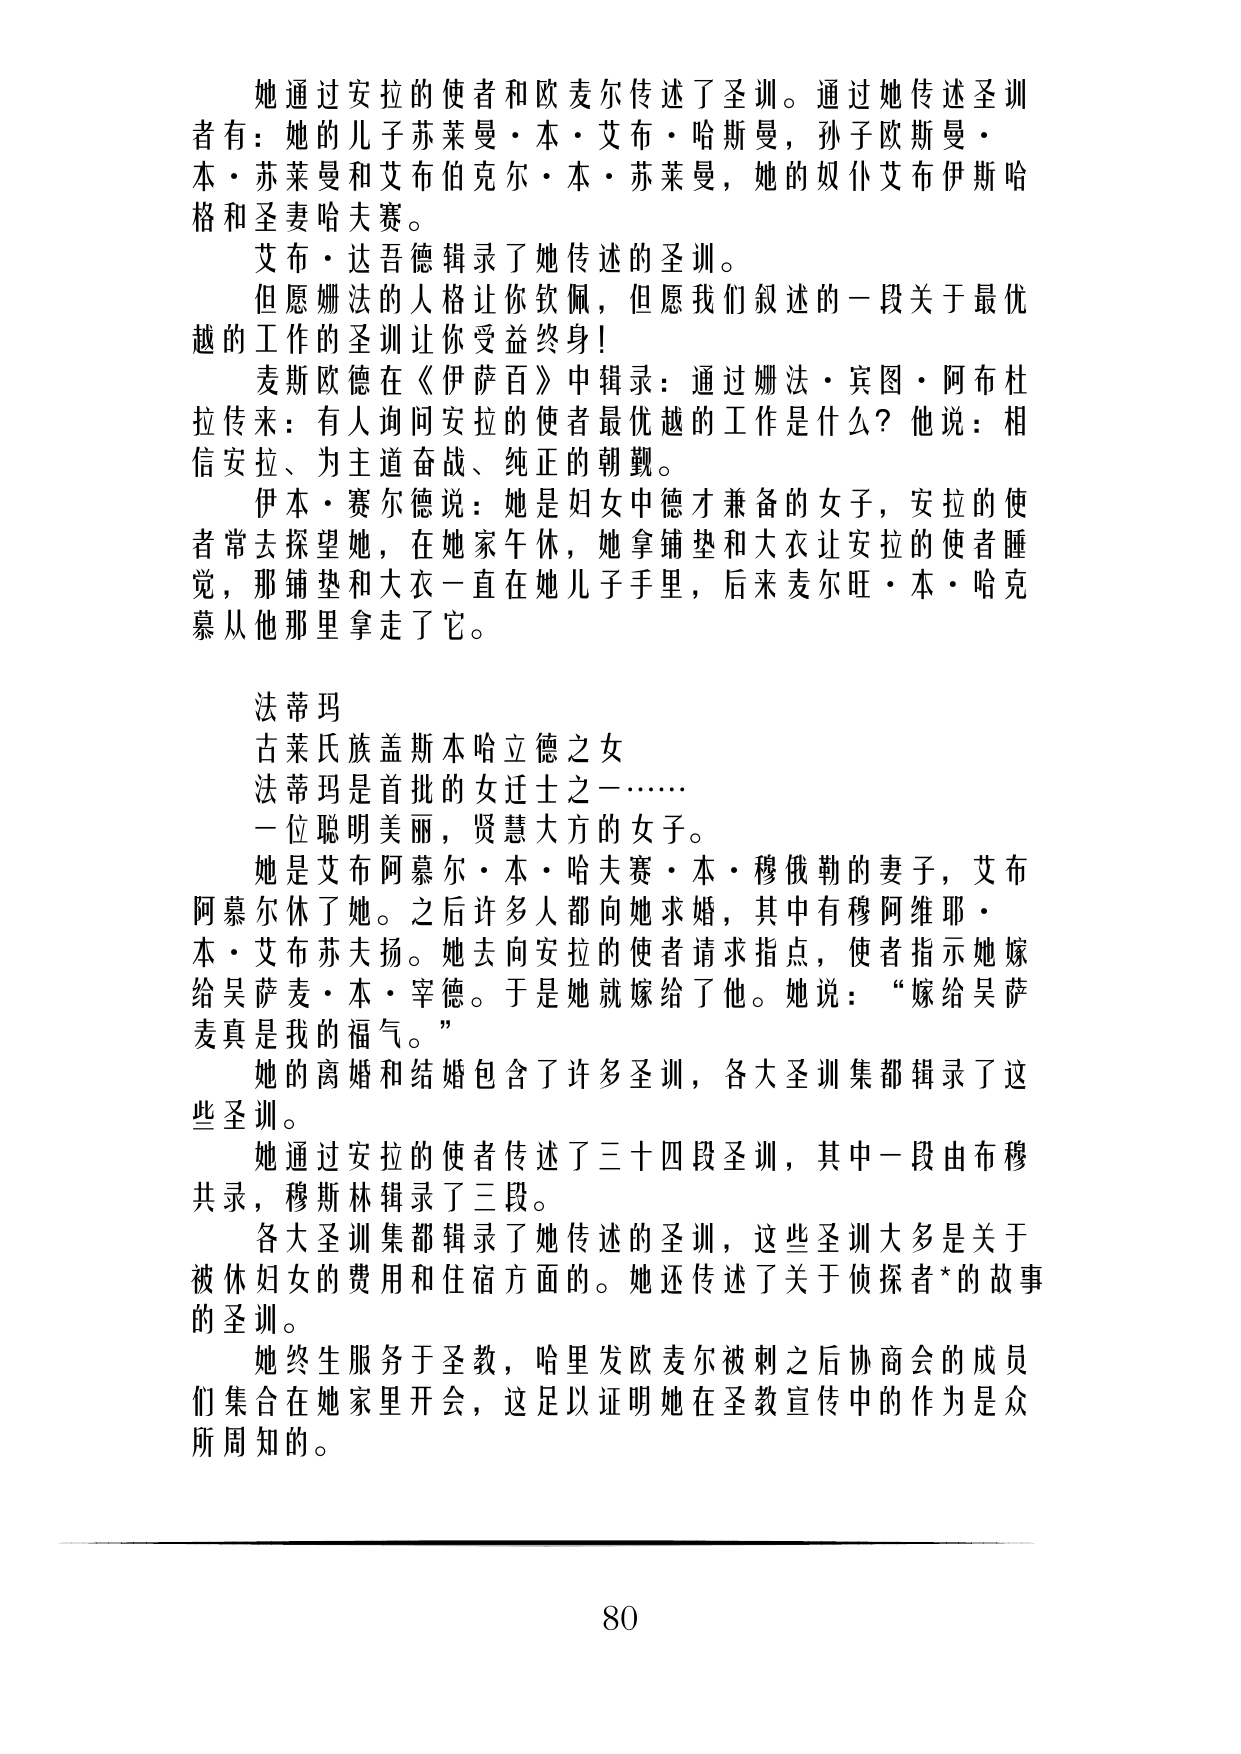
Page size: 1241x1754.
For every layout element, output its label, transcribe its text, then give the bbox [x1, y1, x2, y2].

text 她的离婚和结婚包含了许多圣训，各大圣训集都辑录了这些圣训。 [187, 1055, 1053, 1131]
text 她通过安拉的使者和欧麦尔传述了圣训。通过她传述圣训者有：她的儿子苏莱曼·本·艾布·哈斯曼，孙子欧斯曼·本·苏莱曼和艾布伯克尔·本·苏莱曼，她的奴仆艾布伊斯哈格和圣妻哈夫赛。 [187, 75, 1053, 233]
text 各大圣训集都辑录了她传述的圣训，这些圣训大多是关于被休妇女的费用和住宿方面的。她还传述了关于侦探者*的故事的圣训。 [187, 1218, 1053, 1335]
text 她终生服务于圣教，哈里发欧麦尔被刺之后协商会的成员们集合在她家里开会，这足以证明她在圣教宣传中的作为是众所周知的。 [187, 1341, 1053, 1458]
text 她通过安拉的使者传述了三十四段圣训，其中一段由布穆共录，穆斯林辑录了三段。 [187, 1137, 1053, 1213]
text 艾布·达吾德辑录了她传述的圣训。 [187, 238, 1053, 274]
text 但愿姗法的人格让你钦佩，但愿我们叙述的一段关于最优越的工作的圣训让你受益终身！ [187, 279, 1053, 355]
text 麦斯欧德在《伊萨百》中辑录：通过姗法·宾图·阿布杜拉传来：有人询问安拉的使者最优越的工作是什么？他说：相信安拉、为主道奋战、纯正的朝觐。 [187, 361, 1053, 478]
text 古莱氏族盖斯本哈立德之女 [187, 728, 1053, 764]
text 伊本·赛尔德说：她是妇女中德才兼备的女子，安拉的使者常去探望她，在她家午休，她拿铺垫和大衣让安拉的使者睡觉，那铺垫和大衣一直在她儿子手里，后来麦尔旺·本·哈克慕从他那里拿走了它。 [187, 483, 1053, 641]
text 法蒂玛 [187, 687, 1053, 723]
text 法蒂玛是首批的女迁士之一…… [187, 769, 1053, 804]
text 她是艾布阿慕尔·本·哈夫赛·本·穆俄勒的妻子，艾布阿慕尔休了她。之后许多人都向她求婚，其中有穆阿维耶·本·艾布苏夫扬。她去向安拉的使者请求指点，使者指示她嫁给吴萨麦·本·宰德。于是她就嫁给了他。她说：“嫁给吴萨麦真是我的福气。” [187, 851, 1053, 1049]
text 一位聪明美丽，贤慧大方的女子。 [187, 810, 1053, 845]
picture [58, 1539, 1034, 1547]
